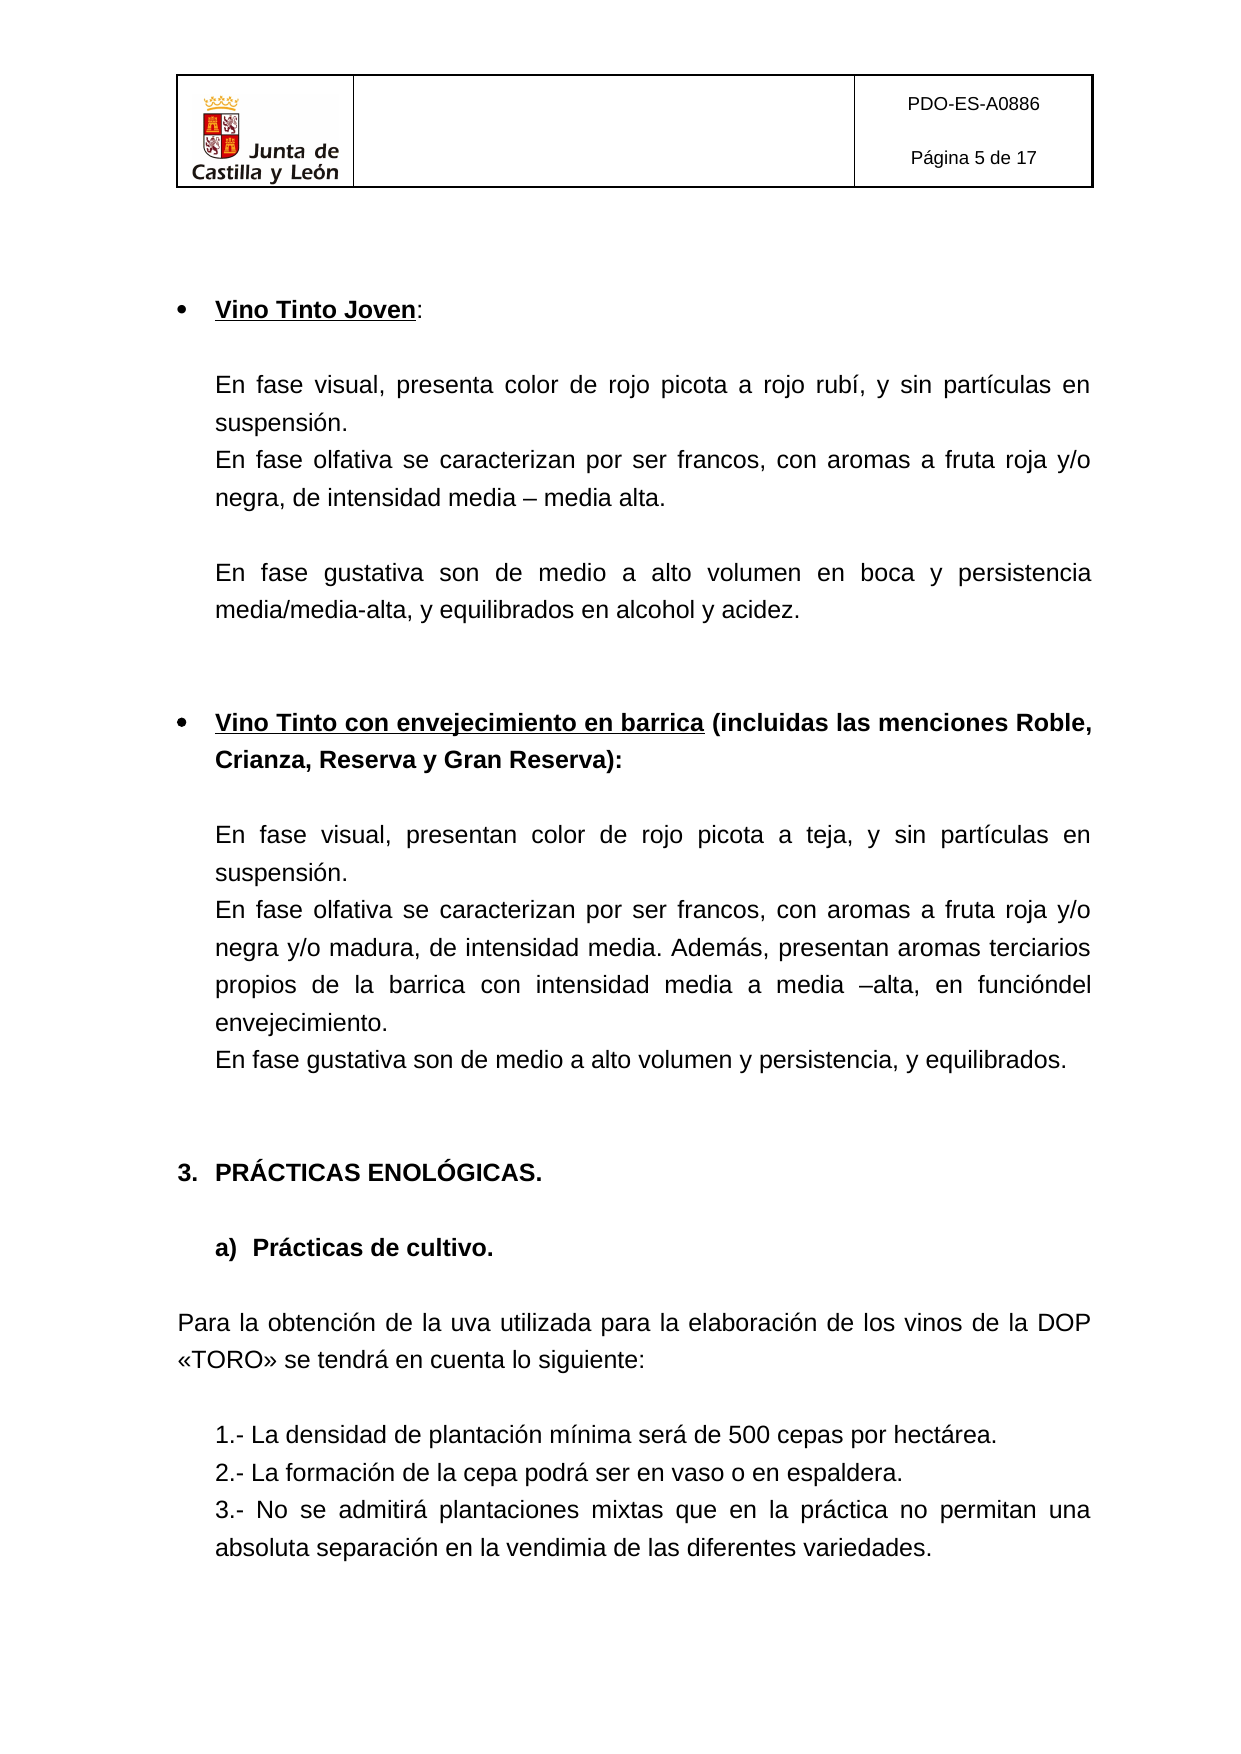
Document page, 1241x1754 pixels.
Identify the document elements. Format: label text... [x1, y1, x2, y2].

text En fase visual, presentan color de rojo picota a teja, y sin partículas en suspensión. [215, 813, 1092, 888]
text En fase olfativa se caracterizan por ser francos, con aromas a fruta roja y/o negra, de intensidad media – media alta. [215, 438, 1092, 513]
text En fase olfativa se caracterizan por ser francos, con aromas a fruta roja y/o negra y/o madura, de intensidad media. Además, presentan aromas terciarios propios de la barrica con intensidad media a media –alta, en funcióndel envejecimiento. [215, 888, 1092, 1038]
text 2.- La formación de la cepa podrá ser en vaso o en espaldera. [215, 1451, 1092, 1488]
list Vino Tinto Joven: [177, 288, 1092, 326]
picture [191, 94, 339, 186]
text 3.- No se admitirá plantaciones mixtas que en la práctica no permitan una absoluta separación en la vendimia de las diferentes variedades. [215, 1488, 1092, 1563]
text 1.- La densidad de plantación mínima será de 500 cepas por hectárea. [215, 1413, 1092, 1451]
list PRÁCTICAS ENOLÓGICAS. [177, 1151, 1092, 1188]
text En fase gustativa son de medio a alto volumen en boca y persistencia media/media-alta, y equilibrados en alcohol y acidez. [215, 551, 1092, 626]
list Vino Tinto con envejecimiento en barrica (incluidas las menciones Roble, Crianza, Reserva y Gran Reserva): [177, 701, 1092, 776]
text En fase gustativa son de medio a alto volumen y persistencia, y equilibrados. [215, 1038, 1092, 1076]
list Prácticas de cultivo. [215, 1226, 1092, 1263]
text Para la obtención de la uva utilizada para la elaboración de los vinos de la DOP «TORO» se tendrá en cuenta lo siguiente: [177, 1301, 1092, 1376]
text En fase visual, presenta color de rojo picota a rojo rubí, y sin partículas en suspensión. [215, 363, 1092, 438]
